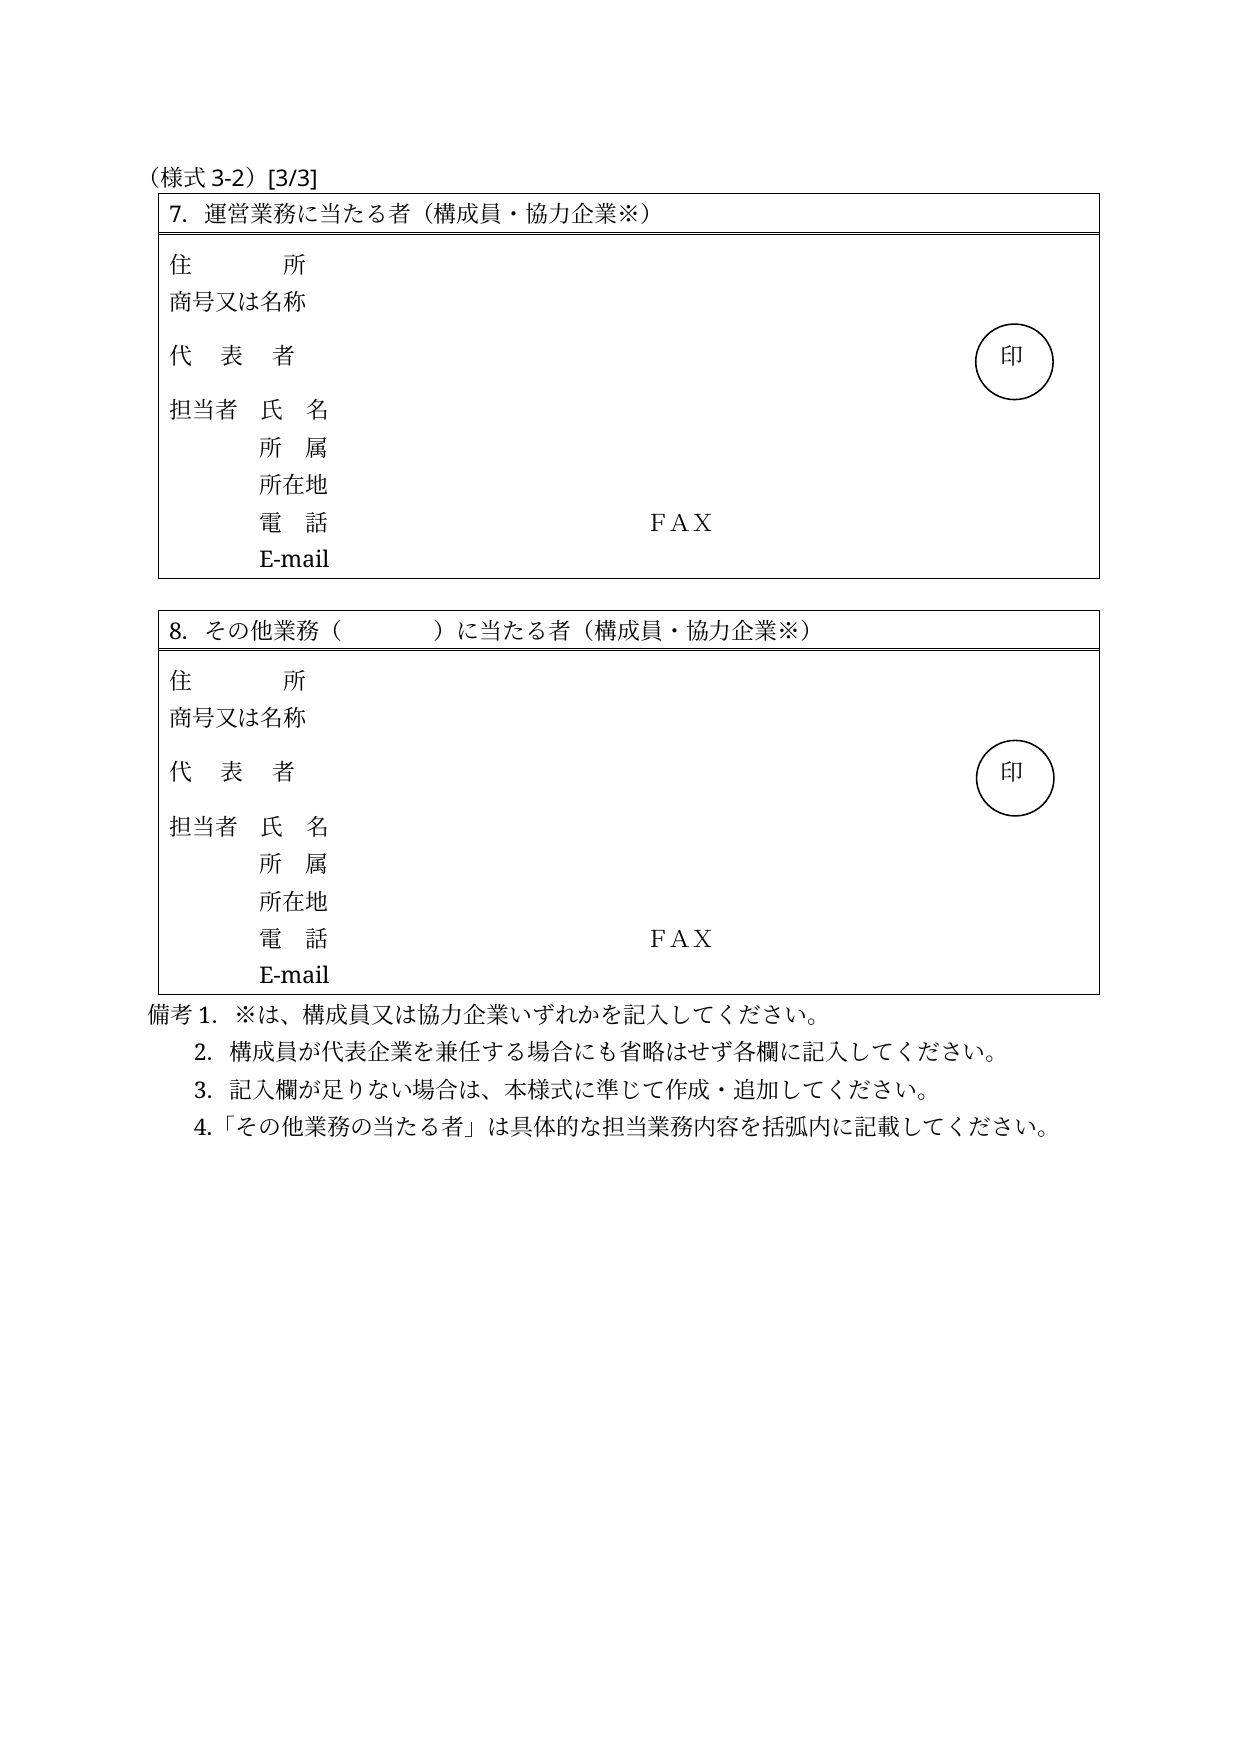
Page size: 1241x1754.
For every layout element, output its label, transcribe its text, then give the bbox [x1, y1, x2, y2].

text 2．構成員が代表企業を兼任する場合にも省略はせず各欄に記入してください。 [194, 1032, 1092, 1070]
text 4.「その他業務の当たる者」は具体的な担当業務内容を括弧内に記載してください。 [194, 1107, 1092, 1145]
table_cell 住 所 商号又は名称 代 表 者 印 担当者 氏 名 所 属 所在地 電 話 ＦＡＸ E-mail [159, 651, 1099, 994]
text 3．記入欄が足りない場合は、本様式に準じて作成・追加してください。 [194, 1070, 1092, 1107]
table_header 7．運営業務に当たる者（構成員・協力企業※） [159, 194, 1099, 232]
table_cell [159, 235, 1099, 577]
text （様式3-2）[3/3] [138, 160, 1092, 193]
table_header 8．その他業務（ ）に当たる者（構成員・協力企業※） [159, 611, 1099, 648]
text 備考1．※は、構成員又は協力企業いずれかを記入してください。 [148, 995, 1092, 1032]
